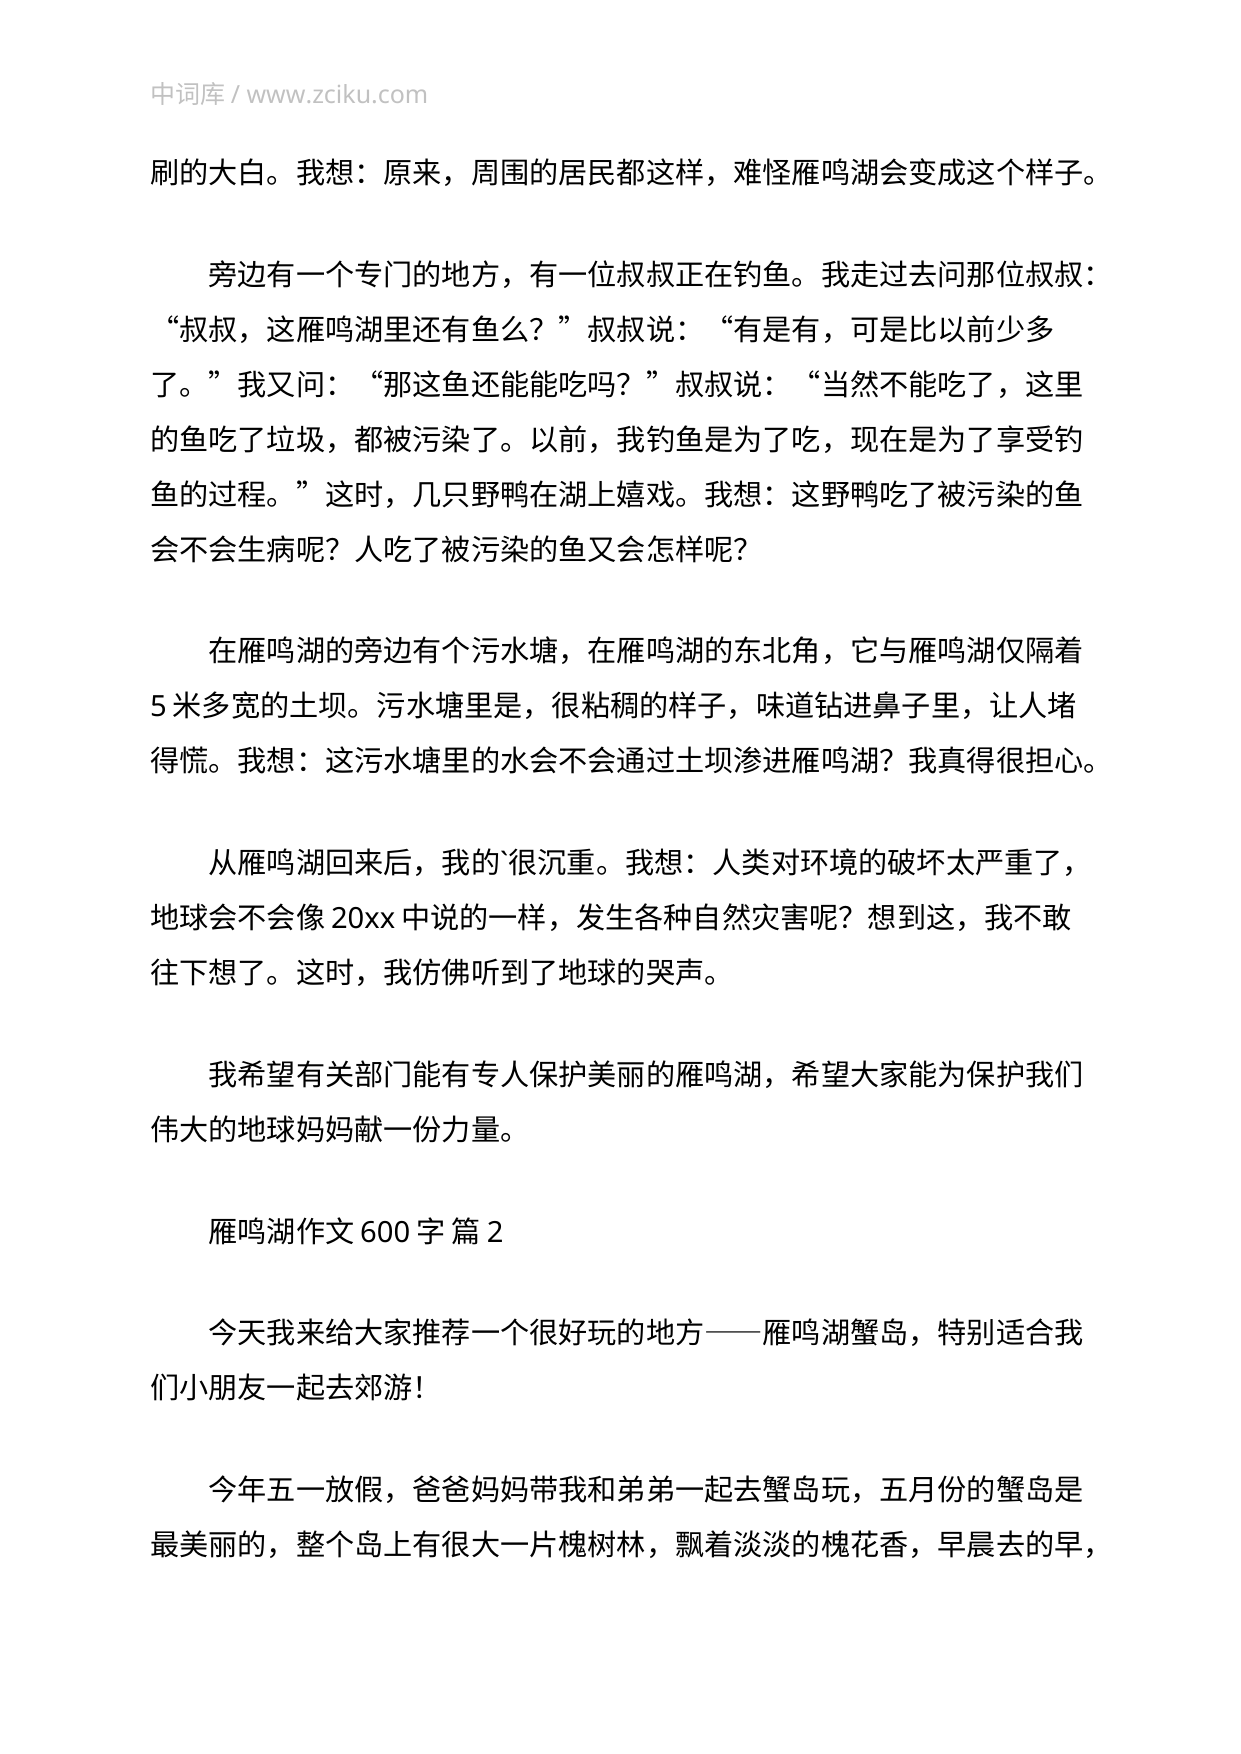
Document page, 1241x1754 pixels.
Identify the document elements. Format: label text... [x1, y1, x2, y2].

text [150, 1467, 1090, 1564]
text 雁鸣湖作文600字 篇2 [150, 1208, 1090, 1251]
text 我希望有关部门能有专人保护美丽的雁鸣湖，希望大家能为保护我们伟大的地球妈妈献一份力量。 [150, 1051, 1090, 1149]
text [150, 150, 1090, 192]
text 在雁鸣湖的旁边有个污水塘，在雁鸣湖的东北角，它与雁鸣湖仅隔着5米多宽的土坝。污水塘里是，很粘稠的样子，味道钻进鼻子里，让人堵得慌。我想：这污水塘里的水会不会通过土坝渗进雁鸣湖？我真得很担心。 [150, 628, 1090, 780]
text 旁边有一个专门的地方，有一位叔叔正在钓鱼。我走过去问那位叔叔：“叔叔，这雁鸣湖里还有鱼么？”叔叔说：“有是有，可是比以前少多了。”我又问：“那这鱼还能能吃吗？”叔叔说：“当然不能吃了，这里的鱼吃了垃圾，都被污染了。以前，我钓鱼是为了吃，现在是为了享受钓鱼的过程。”这时，几只野鸭在湖上嬉戏。我想：这野鸭吃了被污染的鱼会不会生病呢？人吃了被污染的鱼又会怎样呢？ [150, 252, 1090, 568]
text 从雁鸣湖回来后，我的`很沉重。我想：人类对环境的破坏太严重了，地球会不会像20xx中说的一样，发生各种自然灾害呢？想到这，我不敢往下想了。这时，我仿佛听到了地球的哭声。 [150, 840, 1090, 992]
text 今天我来给大家推荐一个很好玩的地方——雁鸣湖蟹岛，特别适合我们小朋友一起去郊游！ [150, 1310, 1090, 1407]
